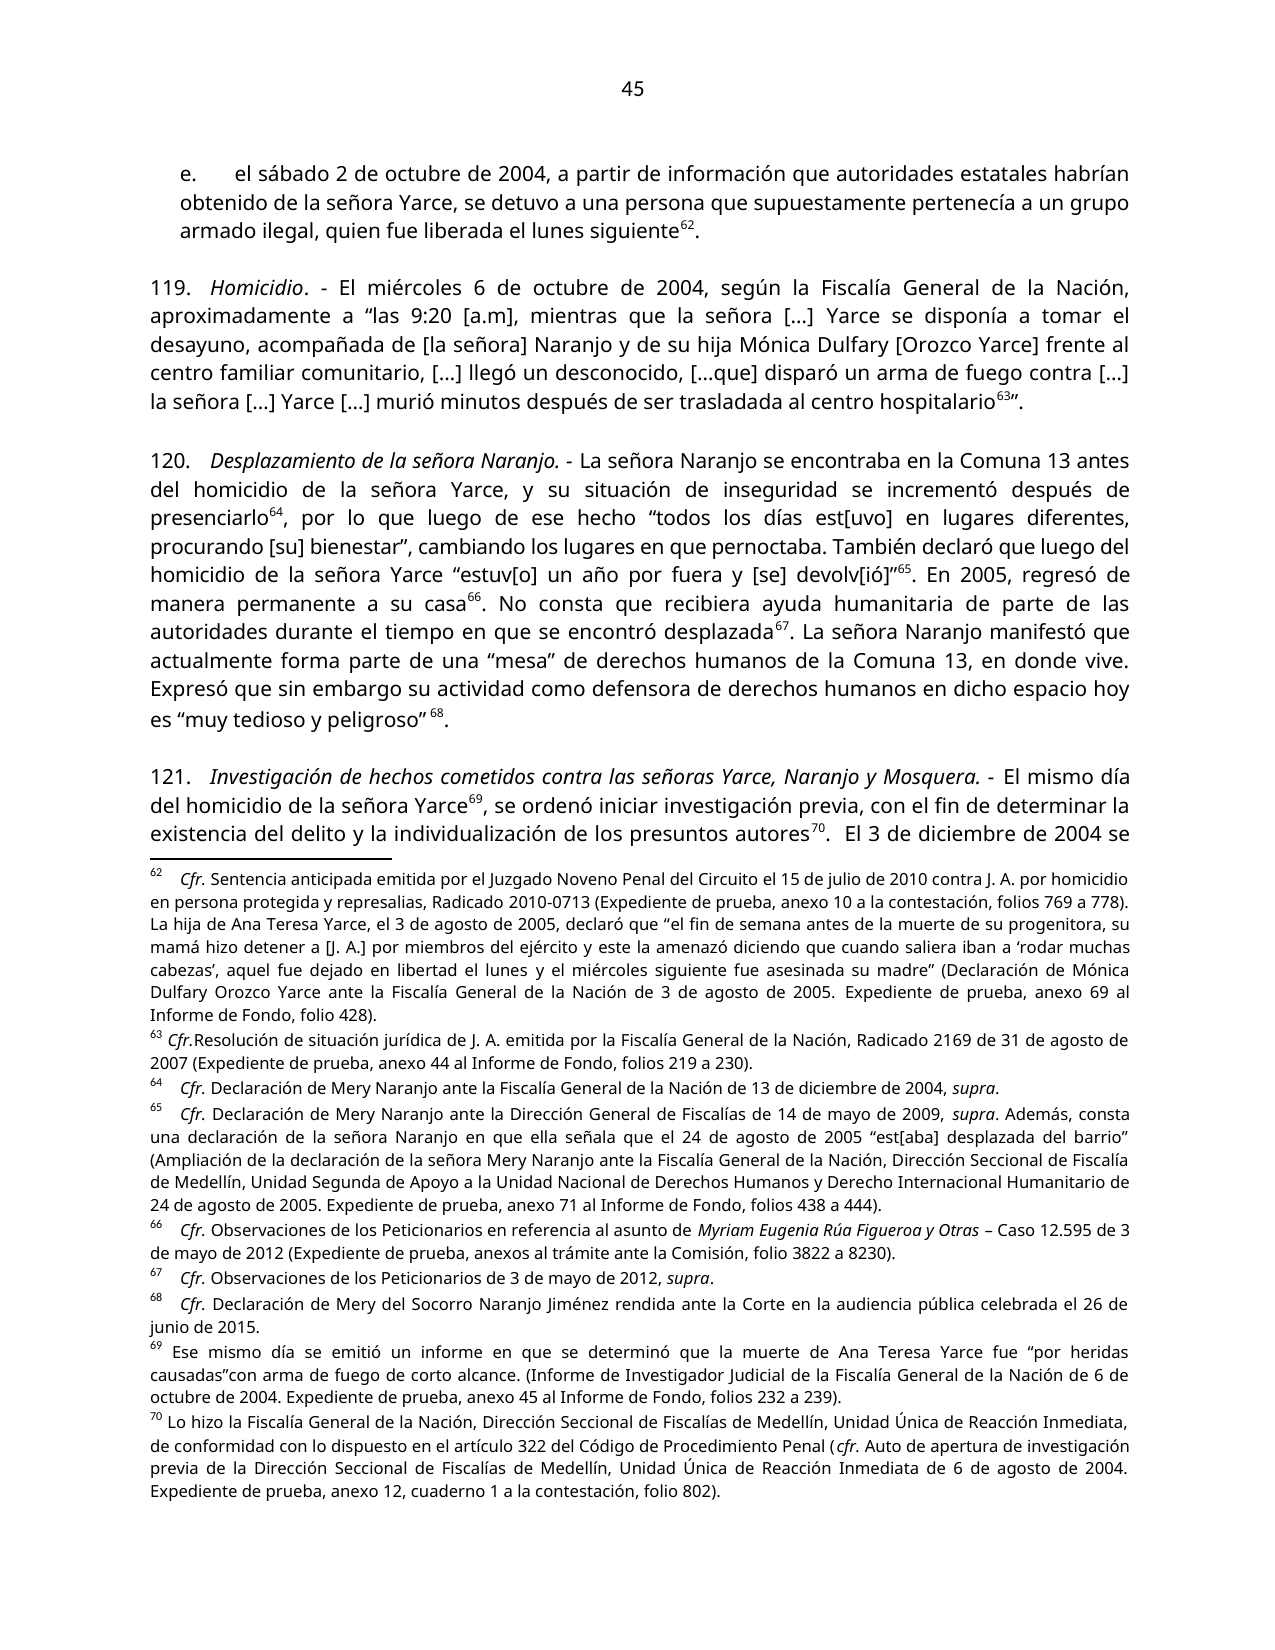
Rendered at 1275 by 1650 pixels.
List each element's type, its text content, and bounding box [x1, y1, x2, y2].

text 121. Investigación de hechos cometidos contra las señoras Yarce, Naranjo y Mosquera. - El mismo día del homicidio de la señora Yarce, se ordenó iniciar investigación previa, con el fin de determinar la existencia del delito y la individualización de los presuntos autores. El 3 de diciembre de 2004 se trasladó la investigación a la UNDH de la Fiscalía General, indicándose que ello obedecía al papel de la señora Yarce en organizaciones no gubernamentales y la asumida relación de ello con los móviles del homicidio. El 14 de abril de 2005 la Fiscalía 35 ordenó anexar las diligencias adelantadas en el marco de la investigación de la muerte de la señora Yarce con las de las amenazas de las señoras Mosquera, Naranjo, y Yarce por parte de grupos armados ilegales, con base en la figura de conexidad sustancial de delitos. [150, 762, 1131, 848]
list el sábado 2 de octubre de 2004, a partir de información que autoridades estatales habrían obtenido de la señora Yarce, se detuvo a una persona que supuestamente pertenecía a un grupo armado ilegal, quien fue liberada el lunes siguiente. [179, 159, 1131, 245]
text 120. Desplazamiento de la señora Naranjo. - La señora Naranjo se encontraba en la Comuna 13 antes del homicidio de la señora Yarce, y su situación de inseguridad se incrementó después de presenciarlo, por lo que luego de ese hecho “todos los días est[uvo] en lugares diferentes, procurando [su] bienestar”, cambiando los lugares en que pernoctaba. También declaró que luego del homicidio de la señora Yarce “estuv[o] un año por fuera y [se] devolv[ió]”. En 2005, regresó de manera permanente a su casa. No consta que recibiera ayuda humanitaria de parte de las autoridades durante el tiempo en que se encontró desplazada. La señora Naranjo manifestó que actualmente forma parte de una “mesa” de derechos humanos de la Comuna 13, en donde vive. Expresó que sin embargo su actividad como defensora de derechos humanos en dicho espacio hoy es “muy tedioso y peligroso” . [150, 447, 1131, 734]
text 119. Homicidio. - El miércoles 6 de octubre de 2004, según la Fiscalía General de la Nación, aproximadamente a “las 9:20 [a.m], mientras que la señora […] Yarce se disponía a tomar el desayuno, acompañada de [la señora] Naranjo y de su hija Mónica Dulfary [Orozco Yarce] frente al centro familiar comunitario, […] llegó un desconocido, […que] disparó un arma de fuego contra […] la señora […] Yarce […] murió minutos después de ser trasladada al centro hospitalario”. [150, 273, 1131, 415]
